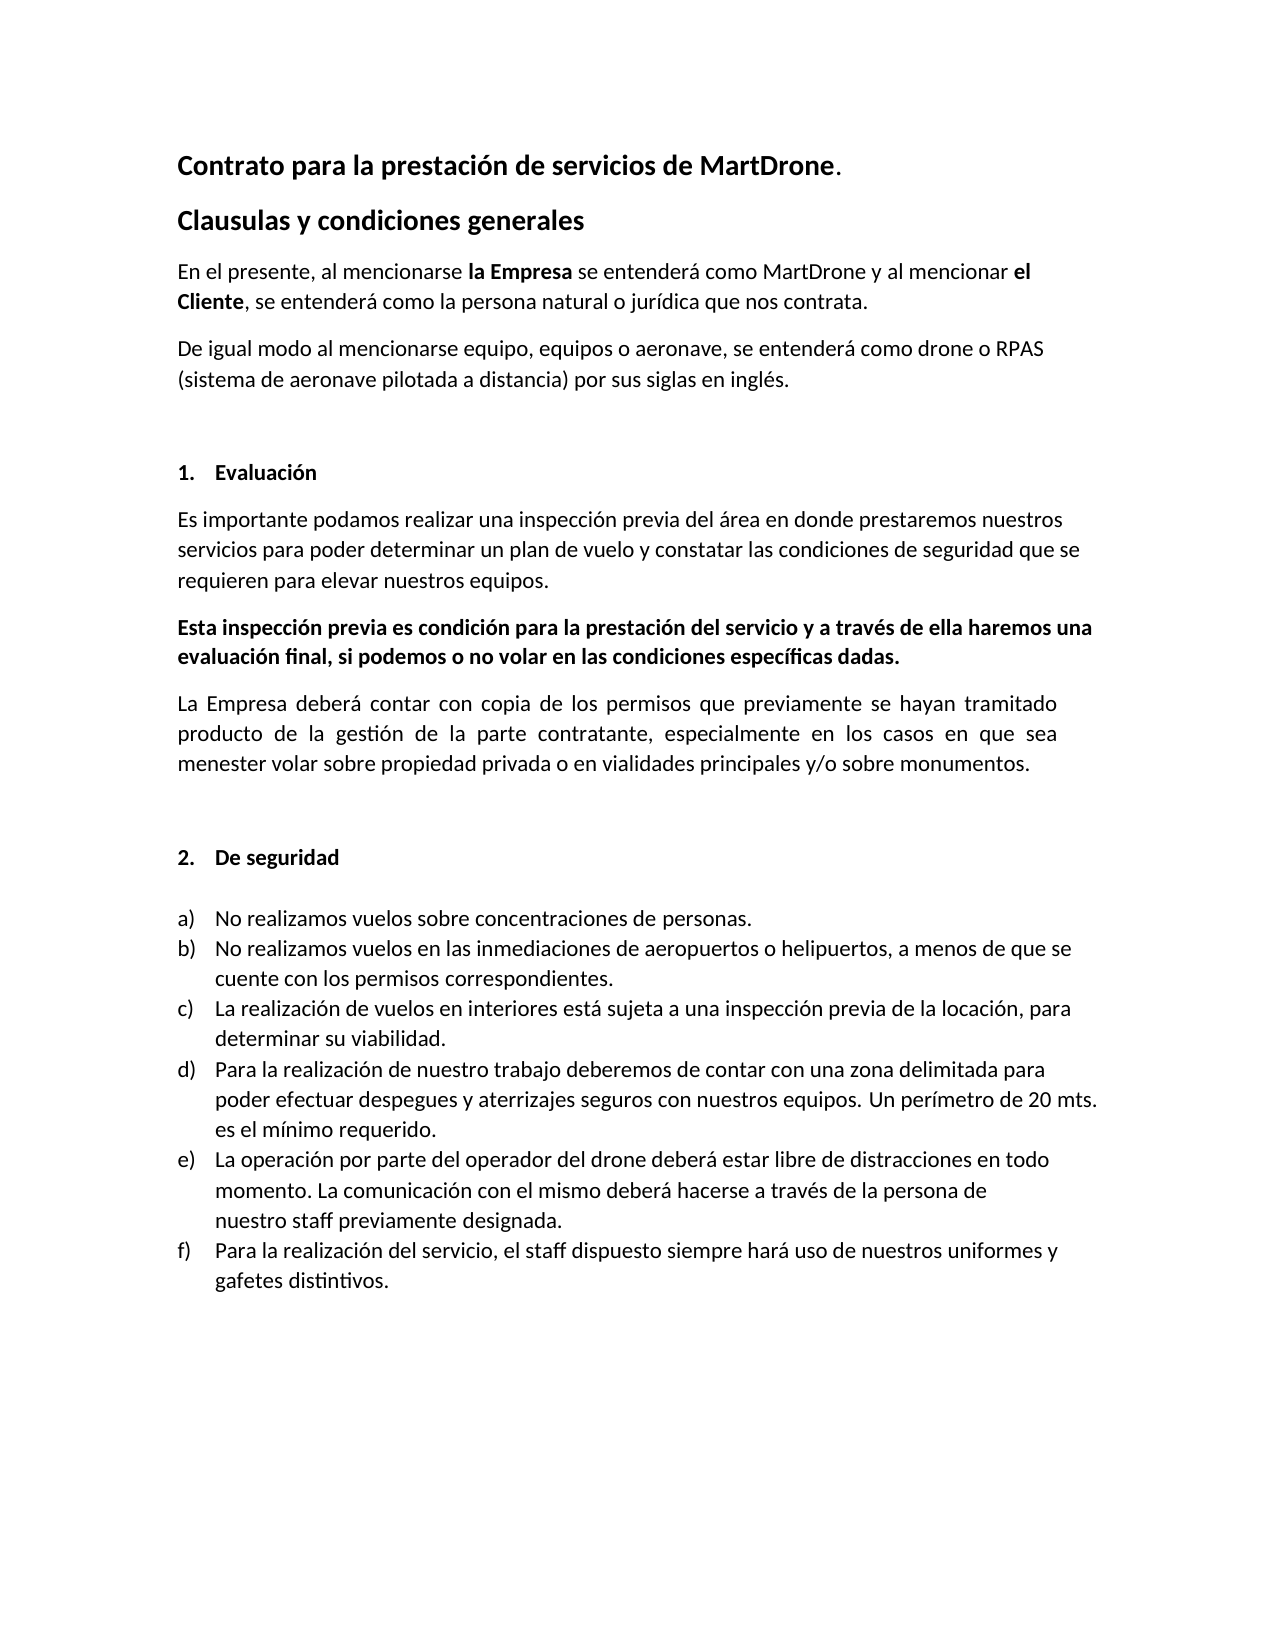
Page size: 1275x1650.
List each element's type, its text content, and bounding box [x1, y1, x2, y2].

text Clausulas y condiciones generales [177, 202, 1096, 238]
subtitle Esta inspección previa es condición para la prestación del servicio y a través de ella haremos una evaluación final, si podemos o no volar en las condiciones específicas dadas. [177, 613, 1096, 670]
list Para la realización de nuestro trabajo deberemos de contar con una zona delimitada para poder efectuar despegues y aterrizajes seguros con nuestros equipos. Un perímetro de 20 mts. es el mínimo requerido. [177, 1055, 1098, 1143]
subtitle De seguridad [177, 843, 1108, 871]
list La operación por parte del operador del drone deberá estar libre de distracciones en todo momento. La comunicación con el mismo deberá hacerse a través de la persona de nuestro staff previamente designada. [177, 1146, 1066, 1234]
list No realizamos vuelos en las inmediaciones de aeropuertos o helipuertos, a menos de que se cuente con los permisos correspondientes. [177, 934, 1074, 992]
text La Empresa deberá contar con copia de los permisos que previamente se hayan tramitado producto de la gestión de la parte contratante, especialmente en los casos en que sea menester volar sobre propiedad privada o en vialidades principales y/o sobre monumentos. [177, 689, 1058, 778]
text Es importante podamos realizar una inspección previa del área en donde prestaremos nuestros servicios para poder determinar un plan de vuelo y constatar las condiciones de seguridad que se requieren para elevar nuestros equipos. [177, 505, 1084, 594]
list Para la realización del servicio, el staff dispuesto siempre hará uso de nuestros uniformes y gafetes distintivos. [177, 1236, 1061, 1294]
text En el presente, al mencionarse la Empresa se entenderá como MartDrone y al mencionar el Cliente, se entenderá como la persona natural o jurídica que nos contrata. [177, 257, 1075, 316]
subtitle Contrato para la prestación de servicios de MartDrone. [177, 147, 1096, 183]
subtitle Evaluación [177, 458, 1108, 486]
list La realización de vuelos en interiores está sujeta a una inspección previa de la locación, para determinar su viabilidad. [177, 994, 1073, 1053]
text De igual modo al mencionarse equipo, equipos o aeronave, se entenderá como drone o RPAS (sistema de aeronave pilotada a distancia) por sus siglas en inglés. [177, 334, 1047, 393]
list No realizamos vuelos sobre concentraciones de personas. [177, 904, 1108, 932]
